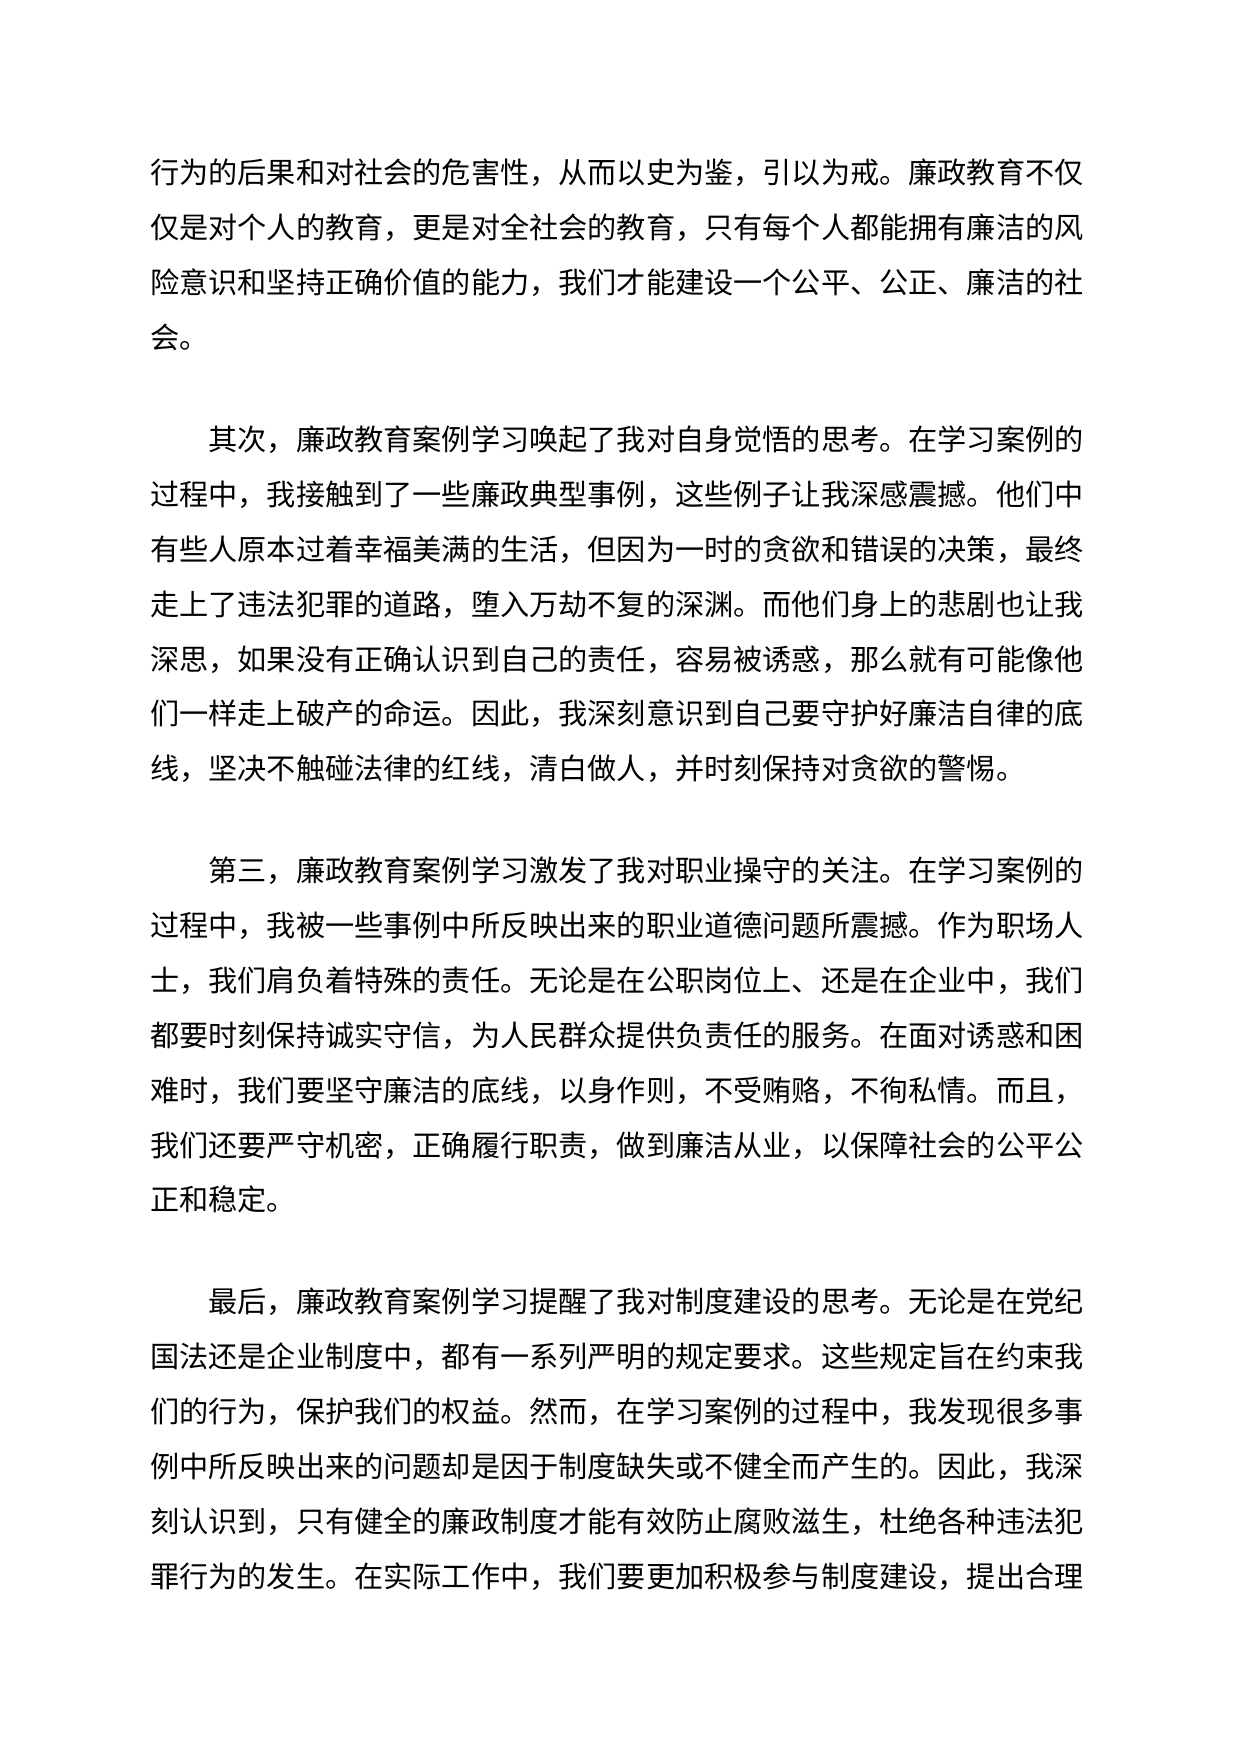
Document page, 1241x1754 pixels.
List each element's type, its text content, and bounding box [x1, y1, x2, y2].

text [150, 1279, 1090, 1596]
text 其次，廉政教育案例学习唤起了我对自身觉悟的思考。在学习案例的过程中，我接触到了一些廉政典型事例，这些例子让我深感震撼。他们中有些人原本过着幸福美满的生活，但因为一时的贪欲和错误的决策，最终走上了违法犯罪的道路，堕入万劫不复的深渊。而他们身上的悲剧也让我深思，如果没有正确认识到自己的责任，容易被诱惑，那么就有可能像他们一样走上破产的命运。因此，我深刻意识到自己要守护好廉洁自律的底线，坚决不触碰法律的红线，清白做人，并时刻保持对贪欲的警惕。 [150, 416, 1090, 788]
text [150, 150, 1090, 357]
text 第三，廉政教育案例学习激发了我对职业操守的关注。在学习案例的过程中，我被一些事例中所反映出来的职业道德问题所震撼。作为职场人士，我们肩负着特殊的责任。无论是在公职岗位上、还是在企业中，我们都要时刻保持诚实守信，为人民群众提供负责任的服务。在面对诱惑和困难时，我们要坚守廉洁的底线，以身作则，不受贿赂，不徇私情。而且，我们还要严守机密，正确履行职责，做到廉洁从业，以保障社会的公平公正和稳定。 [150, 848, 1090, 1219]
